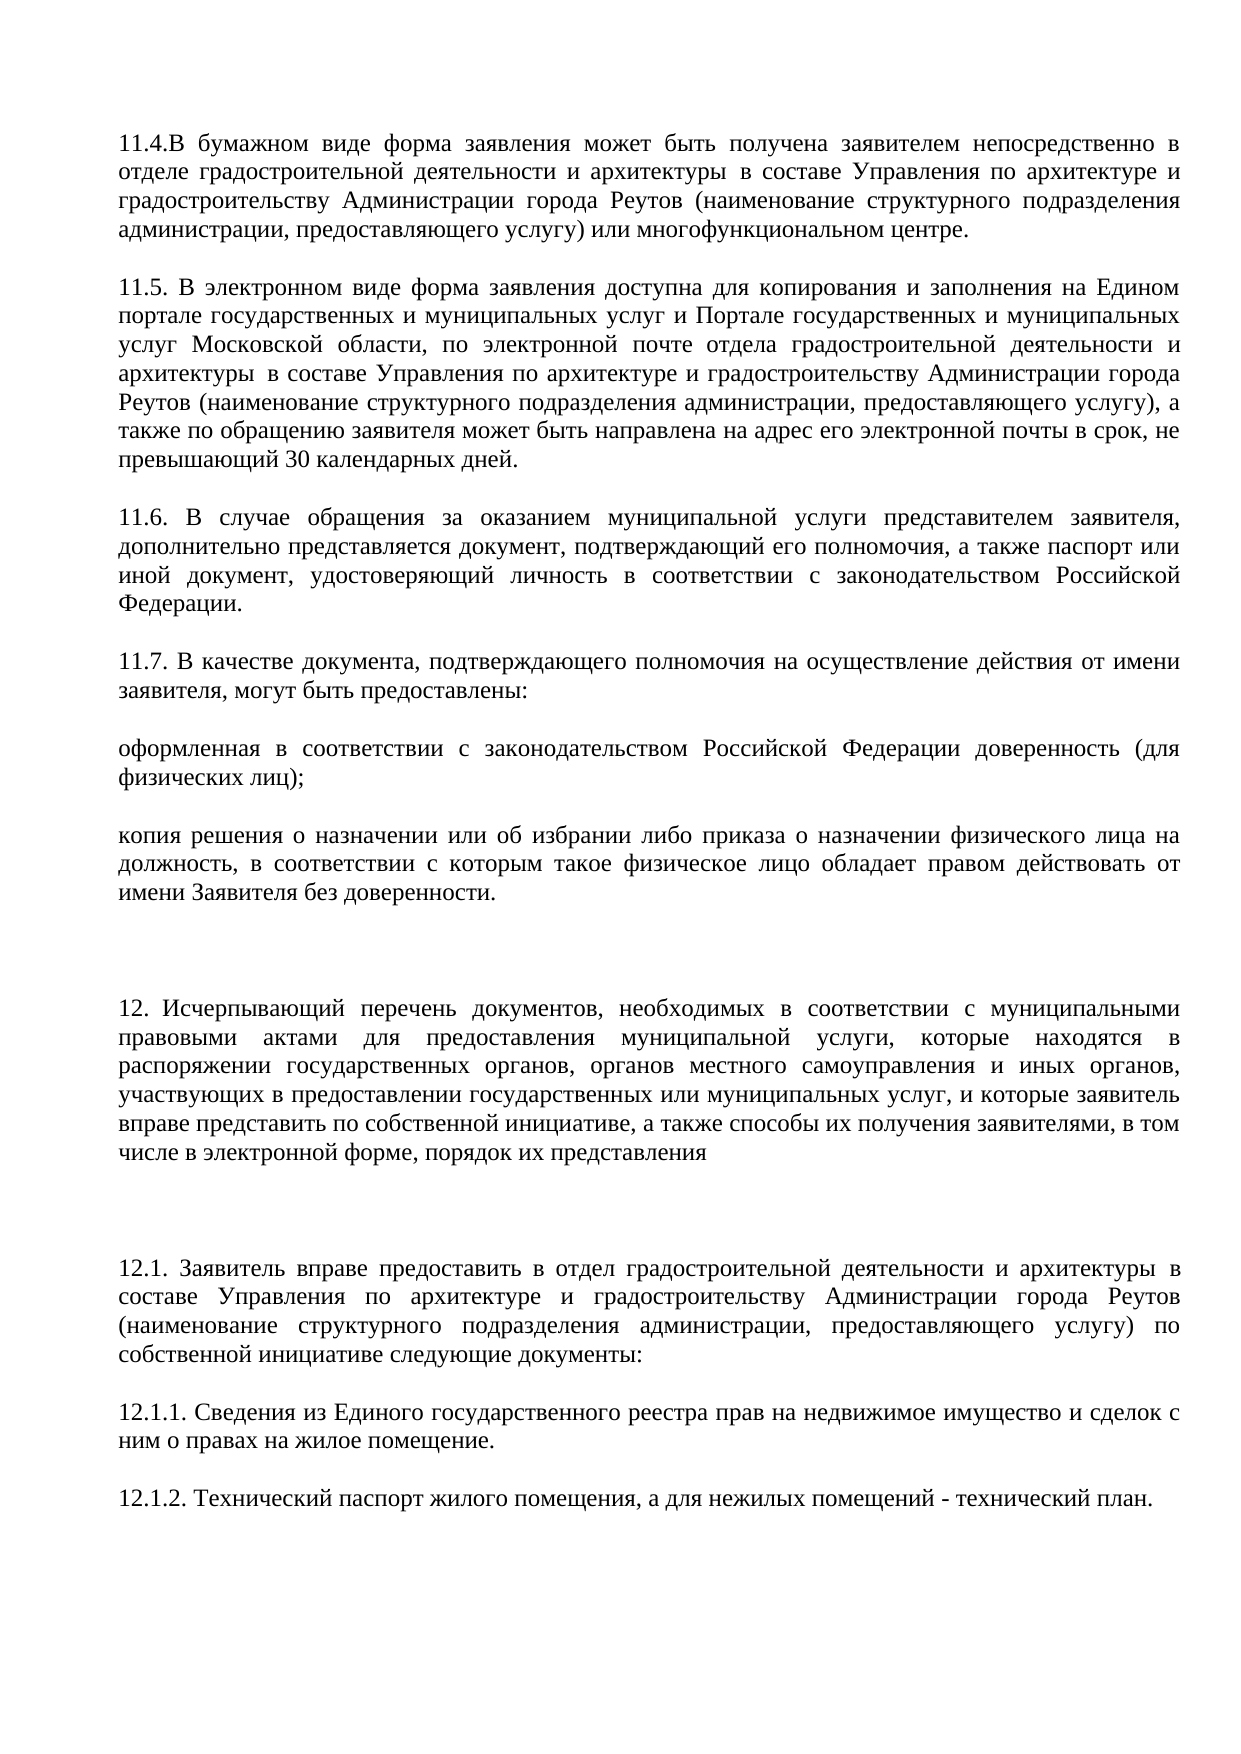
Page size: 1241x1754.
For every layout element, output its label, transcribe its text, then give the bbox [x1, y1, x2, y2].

text 11.6. В случае обращения за оказанием муниципальной услуги представителем заявителя, дополнительно представляется документ, подтверждающий его полномочия, а также паспорт или иной документ, удостоверяющий личность в соответствии с законодательством Российской Федерации. [118, 502, 1181, 617]
text оформленная в соответствии с законодательством Российской Федерации доверенность (для физических лиц); [118, 733, 1181, 791]
text 12.1. Заявитель вправе предоставить в отдел градостроительной деятельности и архитектуры в составе Управления по архитектуре и градостроительству Администрации города Реутов (наименование структурного подразделения администрации, предоставляющего услугу) по собственной инициативе следующие документы: [118, 1253, 1181, 1368]
text 12.1.2. Технический паспорт жилого помещения, а для нежилых помещений - технический план. [118, 1483, 1181, 1512]
text копия решения о назначении или об избрании либо приказа о назначении физического лица на должность, в соответствии с которым такое физическое лицо обладает правом действовать от имени Заявителя без доверенности. [118, 820, 1181, 906]
text 12. Исчерпывающий перечень документов, необходимых в соответствии с муниципальными правовыми актами для предоставления муниципальной услуги, которые находятся в распоряжении государственных органов, органов местного самоуправления и иных органов, участвующих в предоставлении государственных или муниципальных услуг, и которые заявитель вправе представить по собственной инициативе, а также способы их получения заявителями, в том числе в электронной форме, порядок их представления [118, 993, 1181, 1166]
text 12.1.1. Сведения из Единого государственного реестра прав на недвижимое имущество и сделок с ним о правах на жилое помещение. [118, 1397, 1181, 1454]
text 11.5. В электронном виде форма заявления доступна для копирования и заполнения на Едином портале государственных и муниципальных услуг и Портале государственных и муниципальных услуг Московской области, по электронной почте отдела градостроительной деятельности и архитектуры в составе Управления по архитектуре и градостроительству Администрации города Реутов (наименование структурного подразделения администрации, предоставляющего услугу), а также по обращению заявителя может быть направлена на адрес его электронной почты в срок, не превышающий 30 календарных дней. [118, 272, 1181, 473]
text 11.4.В бумажном виде форма заявления может быть получена заявителем непосредственно в отделе градостроительной деятельности и архитектуры в составе Управления по архитектуре и градостроительству Администрации города Реутов (наименование структурного подразделения администрации, предоставляющего услугу) или многофункциональном центре. [118, 128, 1181, 243]
text 11.7. В качестве документа, подтверждающего полномочия на осуществление действия от имени заявителя, могут быть предоставлены: [118, 646, 1181, 704]
